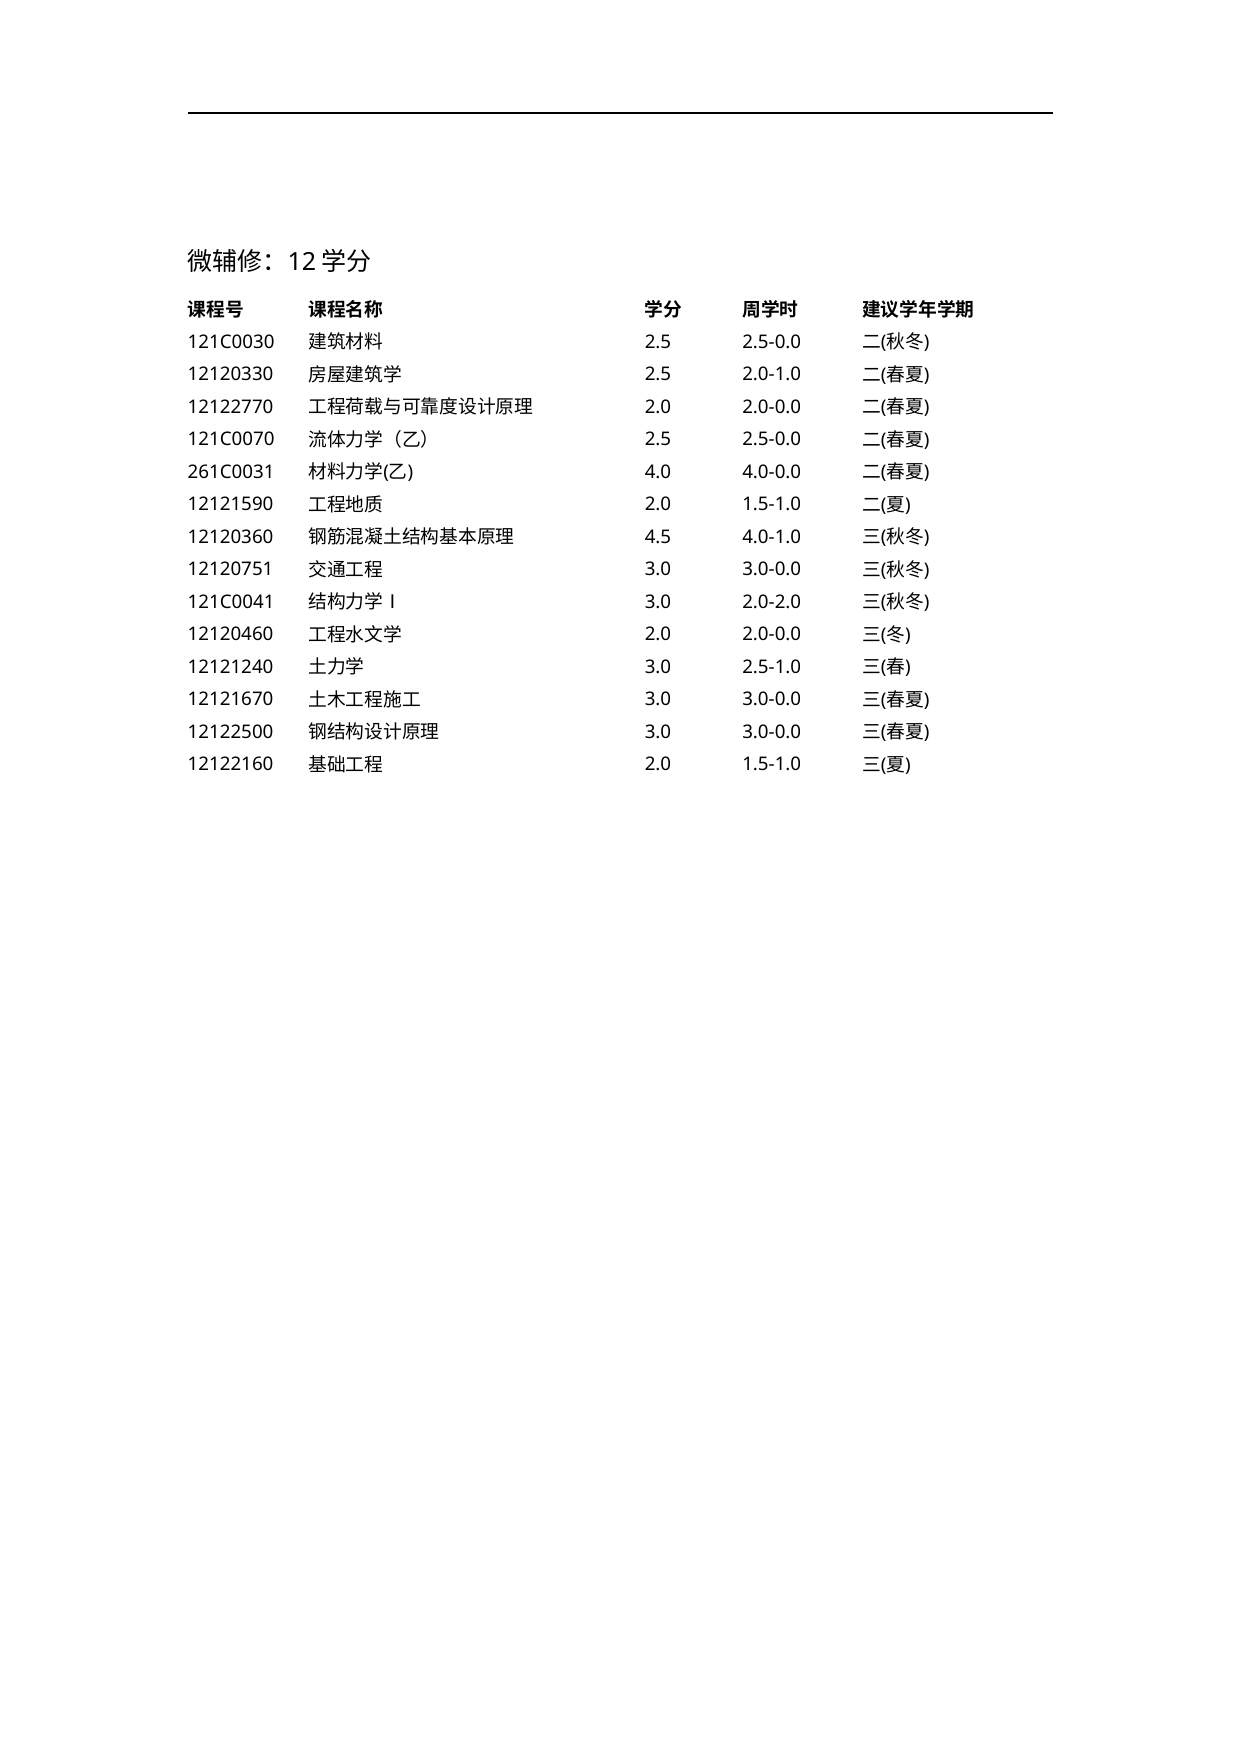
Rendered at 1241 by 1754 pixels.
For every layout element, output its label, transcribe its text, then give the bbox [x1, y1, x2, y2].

table_cell 12121240 [186, 650, 307, 682]
table_cell 2.0-2.0 [741, 585, 861, 617]
table_cell 三(冬) [861, 617, 1054, 649]
table_header 建议学年学期 [861, 292, 1054, 324]
table_cell 工程水文学 [307, 617, 643, 649]
table_cell 2.0 [644, 487, 741, 519]
table_cell 土力学 [307, 650, 643, 682]
table_cell 2.5 [644, 325, 741, 357]
table_cell 二(春夏) [861, 390, 1054, 422]
table_cell 3.0-0.0 [741, 552, 861, 584]
table_header 课程名称 [307, 292, 643, 324]
table_cell 1.5-1.0 [741, 747, 861, 779]
table_cell 3.0 [644, 650, 741, 682]
table_header 周学时 [741, 292, 861, 324]
table_cell 2.0-0.0 [741, 390, 861, 422]
table_cell 二(春夏) [861, 422, 1054, 454]
table_cell 流体力学（乙） [307, 422, 643, 454]
table_cell 三(春) [861, 650, 1054, 682]
table_cell 建筑材料 [307, 325, 643, 357]
table_cell 三(秋冬) [861, 552, 1054, 584]
table_cell 工程荷载与可靠度设计原理 [307, 390, 643, 422]
table_cell 三(春夏) [861, 682, 1054, 714]
table_cell 钢结构设计原理 [307, 715, 643, 747]
table_cell 12120460 [186, 617, 307, 649]
table_cell 三(秋冬) [861, 520, 1054, 552]
table_cell 121C0041 [186, 585, 307, 617]
table_cell 2.0-0.0 [741, 617, 861, 649]
table_cell 2.5-0.0 [741, 422, 861, 454]
table_cell 二(秋冬) [861, 325, 1054, 357]
text 微辅修：12学分 [187, 162, 1053, 292]
table_cell 12122500 [186, 715, 307, 747]
table_cell 12120751 [186, 552, 307, 584]
table_cell 4.0 [644, 455, 741, 487]
table_cell 12120360 [186, 520, 307, 552]
table_cell 2.5 [644, 422, 741, 454]
table_cell 材料力学(乙) [307, 455, 643, 487]
table_cell 2.0-1.0 [741, 357, 861, 389]
table_cell 房屋建筑学 [307, 357, 643, 389]
table_cell 2.0 [644, 617, 741, 649]
table_cell 3.0 [644, 715, 741, 747]
table_cell 2.5 [644, 357, 741, 389]
table_cell 二(夏) [861, 487, 1054, 519]
table_cell 3.0 [644, 552, 741, 584]
table_cell 2.0 [644, 747, 741, 779]
table_cell 基础工程 [307, 747, 643, 779]
table_cell 261C0031 [186, 455, 307, 487]
table_cell 二(春夏) [861, 455, 1054, 487]
table_cell 121C0070 [186, 422, 307, 454]
table_cell 三(春夏) [861, 715, 1054, 747]
table_cell 12122160 [186, 747, 307, 779]
table_cell 2.5-0.0 [741, 325, 861, 357]
table_cell 1.5-1.0 [741, 487, 861, 519]
table_cell 4.5 [644, 520, 741, 552]
table_cell 3.0-0.0 [741, 715, 861, 747]
table_cell 4.0-1.0 [741, 520, 861, 552]
table_cell 交通工程 [307, 552, 643, 584]
table_cell 钢筋混凝土结构基本原理 [307, 520, 643, 552]
table_header 课程号 [186, 292, 307, 324]
table_cell 2.5-1.0 [741, 650, 861, 682]
table_cell 121C0030 [186, 325, 307, 357]
table_cell 12122770 [186, 390, 307, 422]
table_cell 土木工程施工 [307, 682, 643, 714]
table_cell 12120330 [186, 357, 307, 389]
table_cell 工程地质 [307, 487, 643, 519]
table_cell 三(秋冬) [861, 585, 1054, 617]
table_cell 4.0-0.0 [741, 455, 861, 487]
table_cell 3.0 [644, 682, 741, 714]
table_cell 3.0 [644, 585, 741, 617]
table_header 学分 [644, 292, 741, 324]
table_cell 结构力学Ⅰ [307, 585, 643, 617]
table_cell 三(夏) [861, 747, 1054, 779]
table_cell 12121590 [186, 487, 307, 519]
table_cell 3.0-0.0 [741, 682, 861, 714]
table_cell 2.0 [644, 390, 741, 422]
table_cell 12121670 [186, 682, 307, 714]
table_cell 二(春夏) [861, 357, 1054, 389]
